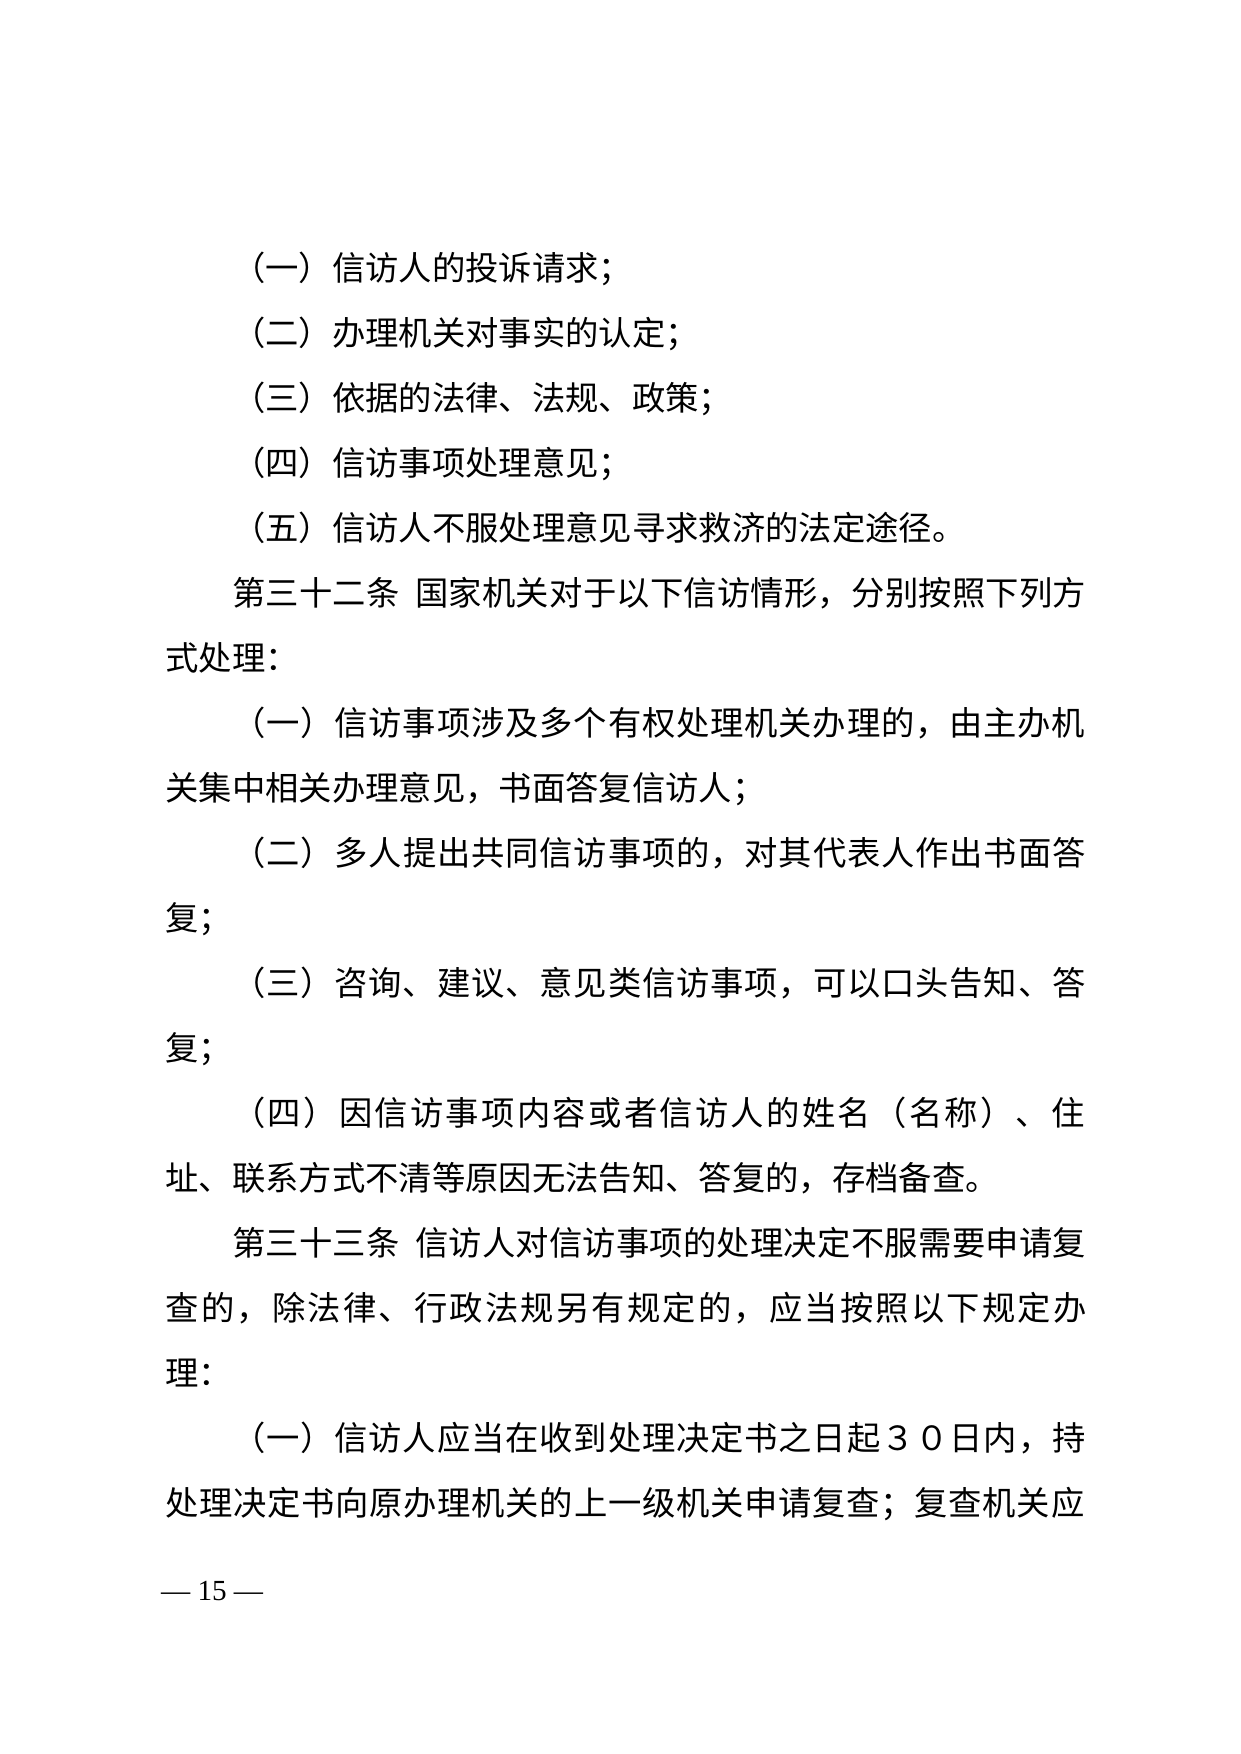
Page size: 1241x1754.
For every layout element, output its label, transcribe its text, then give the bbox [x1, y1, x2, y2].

text （五）信访人不服处理意见寻求救济的法定途径。 [165, 493, 1087, 558]
text （二）多人提出共同信访事项的，对其代表人作出书面答复； [165, 818, 1087, 948]
text 第三十二条 国家机关对于以下信访情形，分别按照下列方式处理： [165, 558, 1087, 688]
text （四）信访事项处理意见； [165, 428, 1087, 493]
text （三）咨询、建议、意见类信访事项，可以口头告知、答复； [165, 948, 1087, 1078]
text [165, 1403, 1087, 1533]
text （一）信访人的投诉请求； [165, 233, 1087, 298]
text （二）办理机关对事实的认定； [165, 298, 1087, 363]
text （四）因信访事项内容或者信访人的姓名（名称）、住址、联系方式不清等原因无法告知、答复的，存档备查。 [165, 1078, 1087, 1208]
text （三）依据的法律、法规、政策； [165, 363, 1087, 428]
text （一）信访事项涉及多个有权处理机关办理的，由主办机关集中相关办理意见，书面答复信访人； [165, 688, 1087, 818]
text 第三十三条 信访人对信访事项的处理决定不服需要申请复查的，除法律、行政法规另有规定的，应当按照以下规定办理： [165, 1208, 1087, 1403]
